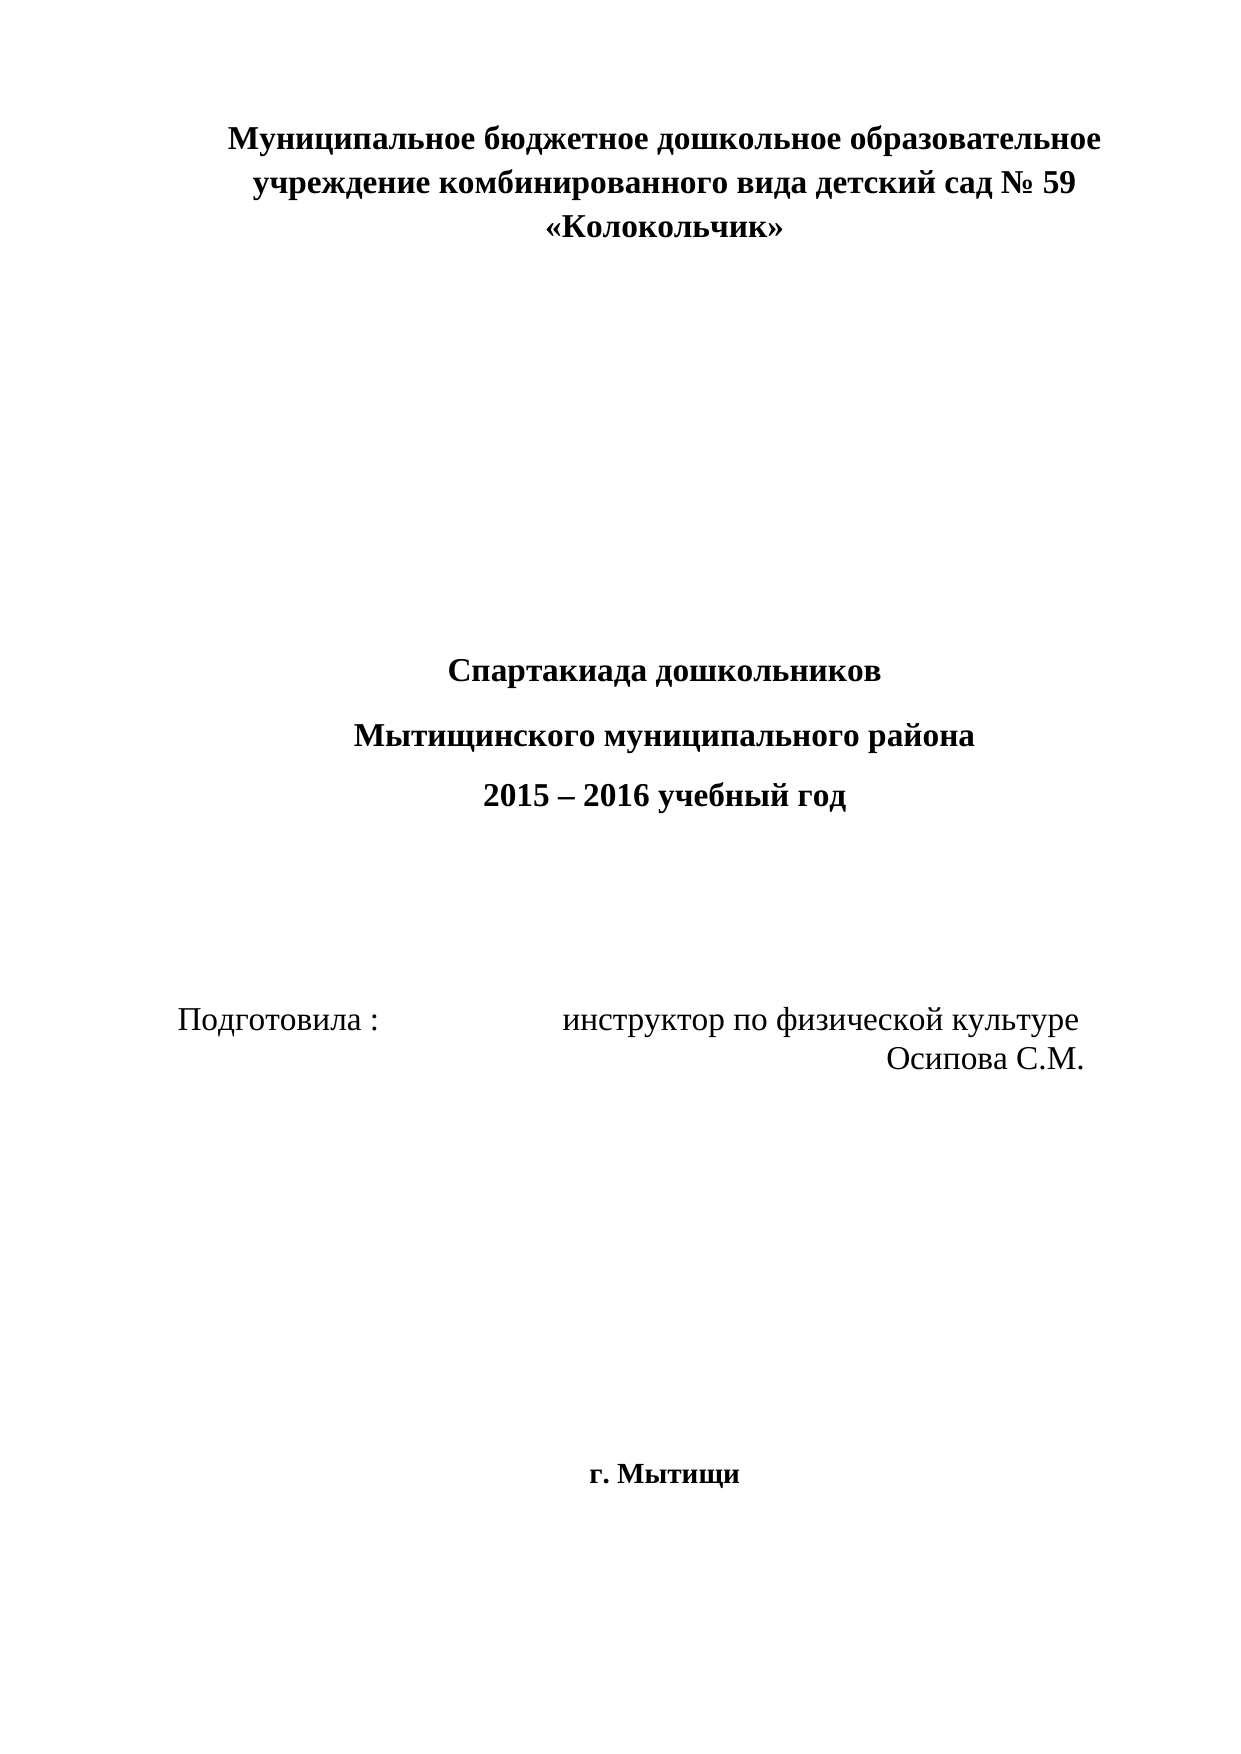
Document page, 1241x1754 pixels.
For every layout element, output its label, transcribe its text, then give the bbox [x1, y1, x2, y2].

text Осипова С.М. [177, 1038, 1152, 1076]
text 2015 – 2016 учебный год [177, 775, 1152, 813]
text г. Мытищи [177, 1456, 1152, 1489]
text Подготовила : инструктор по физической культуре [177, 972, 1152, 1038]
text Муниципальное бюджетное дошкольное образовательное учреждение комбинированного вида детский сад № 59 «Колокольчик» [177, 118, 1152, 244]
text Спартакиада дошкольников [177, 651, 1152, 689]
text Мытищинского муниципального района [177, 716, 1152, 754]
